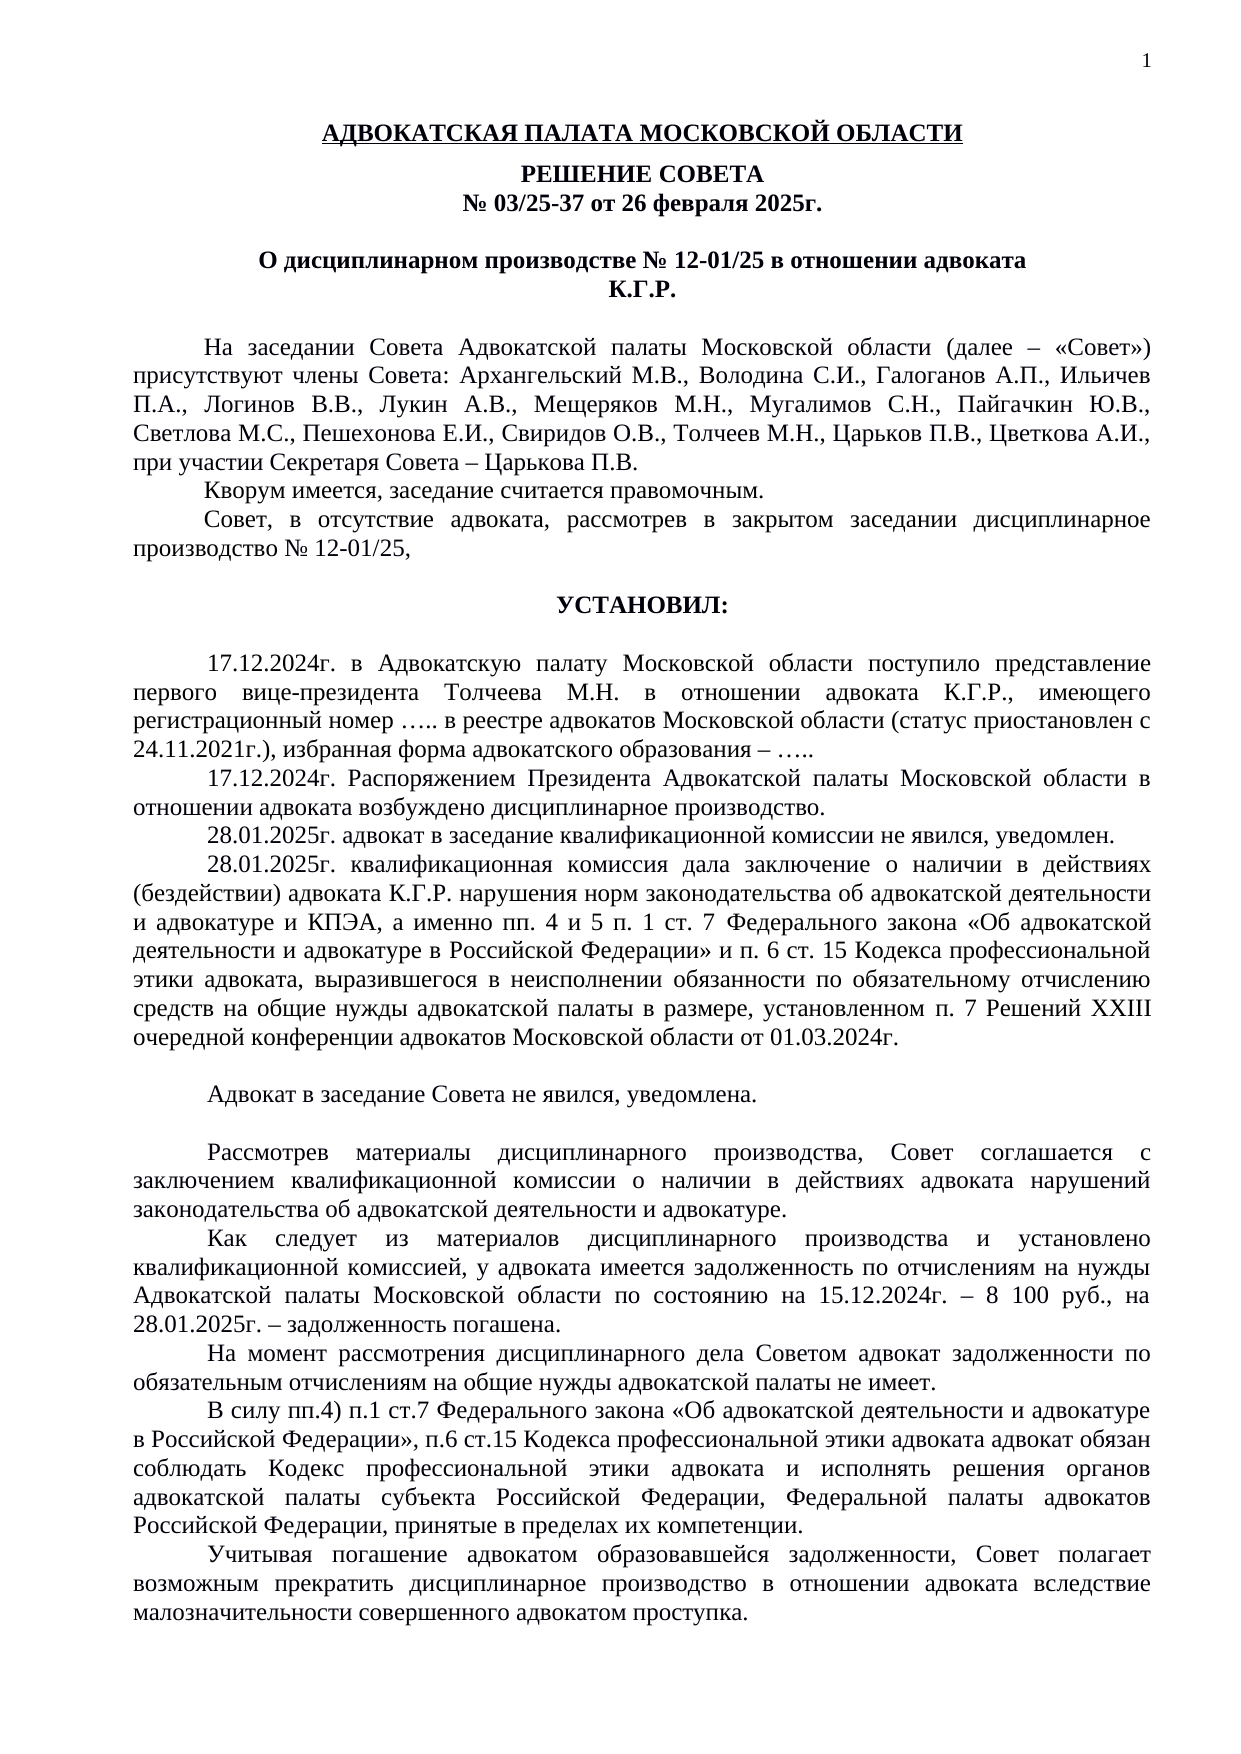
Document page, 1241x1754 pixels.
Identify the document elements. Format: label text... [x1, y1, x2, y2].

text В силу пп.4) п.1 ст.7 Федерального закона «Об адвокатской деятельности и адвокатуре в Российской Федерации», п.6 ст.15 Кодекса профессиональной этики адвоката адвокат обязан соблюдать Кодекс профессиональной этики адвоката и исполнять решения органов адвокатской палаты субъекта Российской Федерации, Федеральной палаты адвокатов Российской Федерации, принятые в пределах их компетенции. [133, 1396, 1152, 1539]
text адвокатская палата московской области [133, 118, 1152, 147]
text 17.12.2024г. Распоряжением Президента Адвокатской палаты Московской области в отношении адвоката возбуждено дисциплинарное производство. [133, 763, 1152, 821]
text Совет, в отсутствие адвоката, рассмотрев в закрытом заседании дисциплинарное производство № 12-01/25, [133, 504, 1152, 562]
text На заседании Совета Адвокатской палаты Московской области (далее – «Совет») присутствуют члены Совета: Архангельский М.В., Володина С.И., Галоганов А.П., Ильичев П.А., Логинов В.В., Лукин А.В., Мещеряков М.Н., Мугалимов С.Н., Пайгачкин Ю.В., Светлова М.С., Пешехонова Е.И., Свиридов О.В., Толчеев М.Н., Царьков П.В., Цветкова А.И., при участии Секретаря Совета – Царькова П.В. [133, 332, 1152, 476]
text О дисциплинарном производстве № 12-01/25 в отношении адвоката [133, 246, 1152, 274]
text № 03/25-37 от 26 февраля 2025г. [133, 188, 1152, 217]
text На момент рассмотрения дисциплинарного дела Советом адвокат задолженности по обязательным отчислениям на общие нужды адвокатской палаты не имеет. [133, 1338, 1152, 1396]
text Адвокат в заседание Совета не явился, уведомлена. [133, 1079, 1152, 1108]
subtitle Решение СОВЕТА [133, 159, 1152, 188]
text Кворум имеется, заседание считается правомочным. [133, 476, 1152, 504]
text Как следует из материалов дисциплинарного производства и установлено квалификационной комиссией, у адвоката имеется задолженность по отчислениям на нужды Адвокатской палаты Московской области по состоянию на 15.12.2024г. – 8 100 руб., на 28.01.2025г. – задолженность погашена. [133, 1223, 1152, 1338]
text К.Г.Р. [133, 274, 1152, 303]
text 28.01.2025г. квалификационная комиссия дала заключение о наличии в действиях (бездействии) адвоката К.Г.Р. нарушения норм законодательства об адвокатской деятельности и адвокатуре и КПЭА, а именно пп. 4 и 5 п. 1 ст. 7 Федерального закона «Об адвокатской деятельности и адвокатуре в Российской Федерации» и п. 6 ст. 15 Кодекса профессиональной этики адвоката, выразившегося в неисполнении обязанности по обязательному отчислению средств на общие нужды адвокатской палаты в размере, установленном п. 7 Решений XXIII очередной конференции адвокатов Московской области от 01.03.2024г. [133, 849, 1152, 1051]
text Рассмотрев материалы дисциплинарного производства, Совет соглашается с заключением квалификационной комиссии о наличии в действиях адвоката нарушений законодательства об адвокатской деятельности и адвокатуре. [133, 1137, 1152, 1223]
text 17.12.2024г. в Адвокатскую палату Московской области поступило представление первого вице-президента Толчеева М.Н. в отношении адвоката К.Г.Р., имеющего регистрационный номер ….. в реестре адвокатов Московской области (статус приостановлен с 24.11.2021г.), избранная форма адвокатского образования – ….. [133, 648, 1152, 763]
text Учитывая погашение адвокатом образовавшейся задолженности, Совет полагает возможным прекратить дисциплинарное производство в отношении адвоката вследствие малозначительности совершенного адвокатом проступка. [133, 1539, 1152, 1626]
text 28.01.2025г. адвокат в заседание квалификационной комиссии не явился, уведомлен. [133, 821, 1152, 849]
text УСТАНОВИЛ: [133, 591, 1152, 619]
